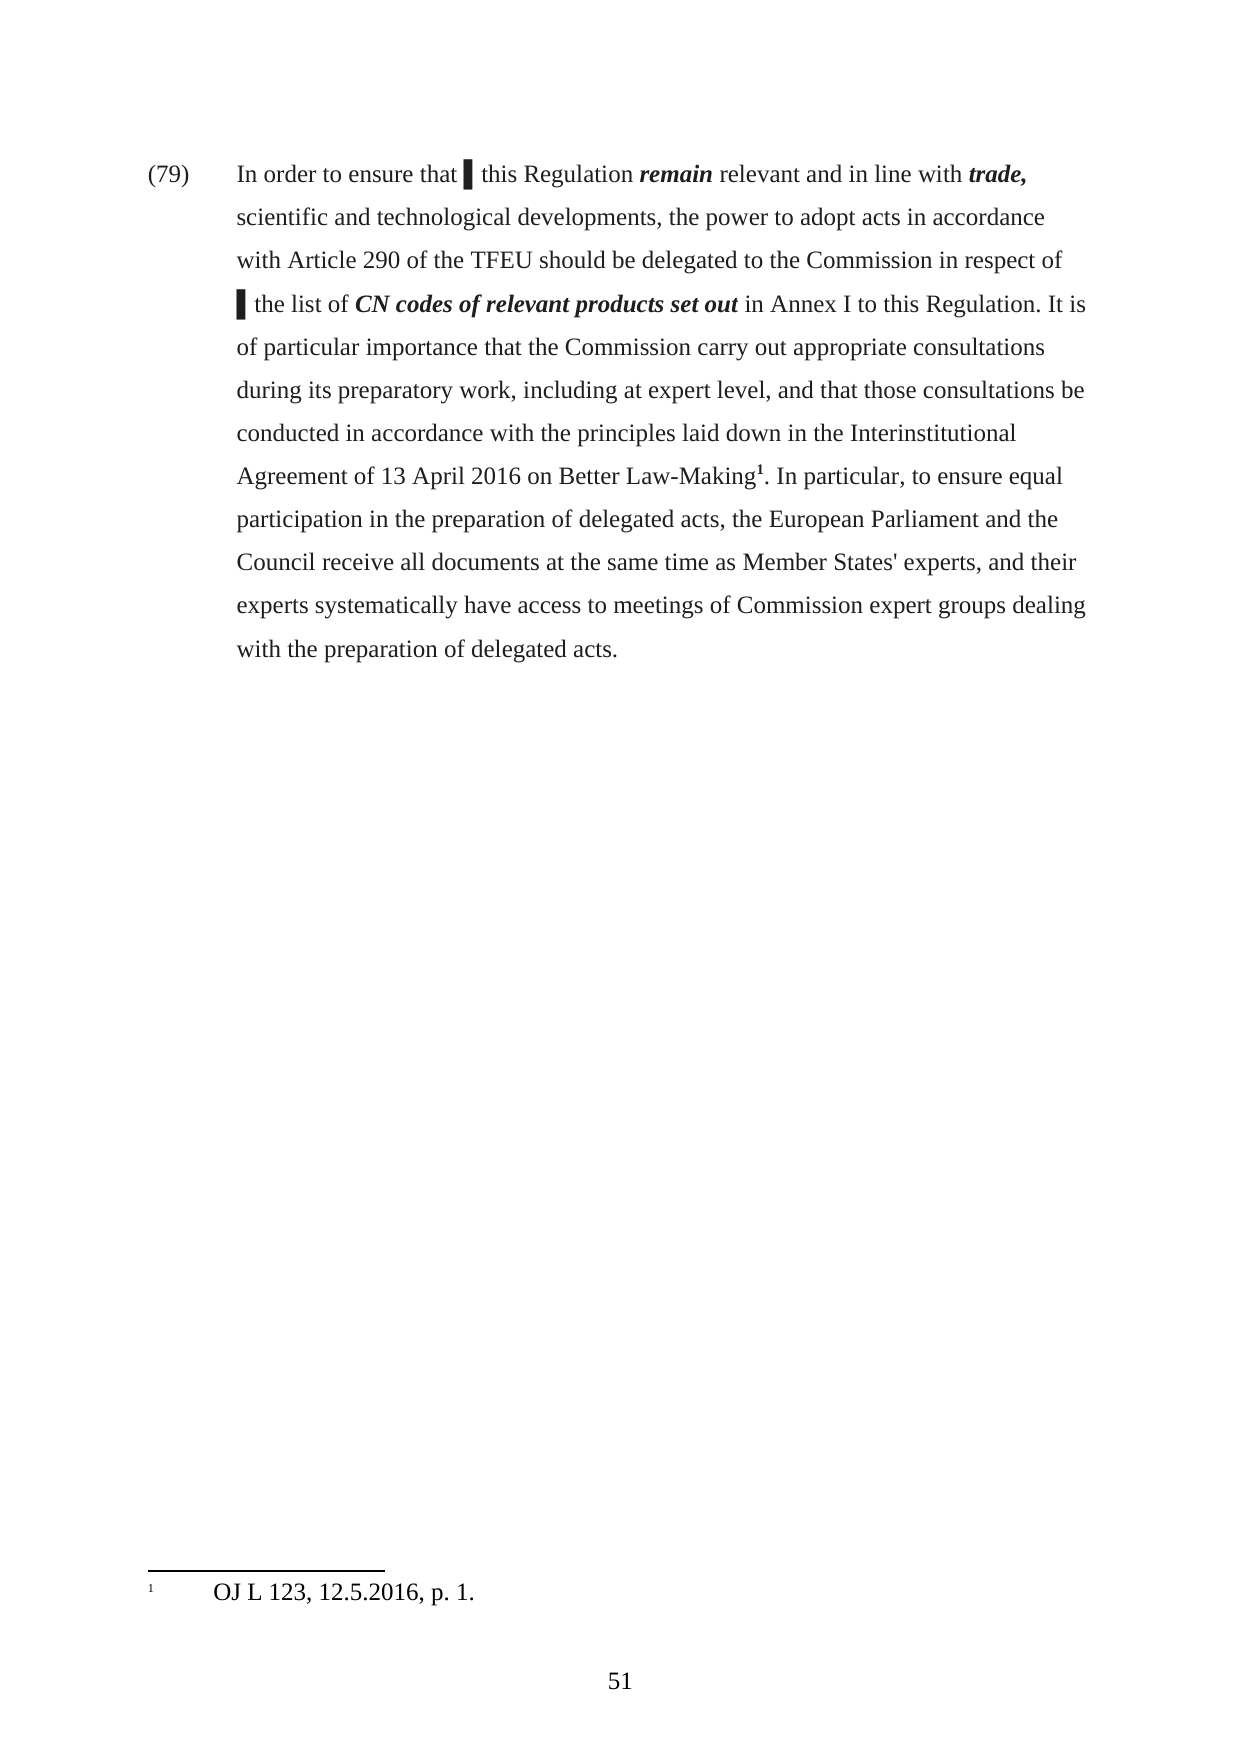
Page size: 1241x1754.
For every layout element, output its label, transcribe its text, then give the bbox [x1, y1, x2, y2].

text (79) In order to ensure that ▌this Regulation remain relevant and in line with trade, scientific and technological developments, the power to adopt acts in accordance with Article 290 of the TFEU should be delegated to the Commission in respect of ▌the list of CN codes of relevant products set out in Annex I to this Regulation. It is of particular importance that the Commission carry out appropriate consultations during its preparatory work, including at expert level, and that those consultations be conducted in accordance with the principles laid down in the Interinstitutional Agreement of 13 April 2016 on Better Law-Making. In particular, to ensure equal participation in the preparation of delegated acts, the European Parliament and the Council receive all documents at the same time as Member States' experts, and their experts systematically have access to meetings of Commission expert groups dealing with the preparation of delegated acts. [148, 159, 1092, 662]
